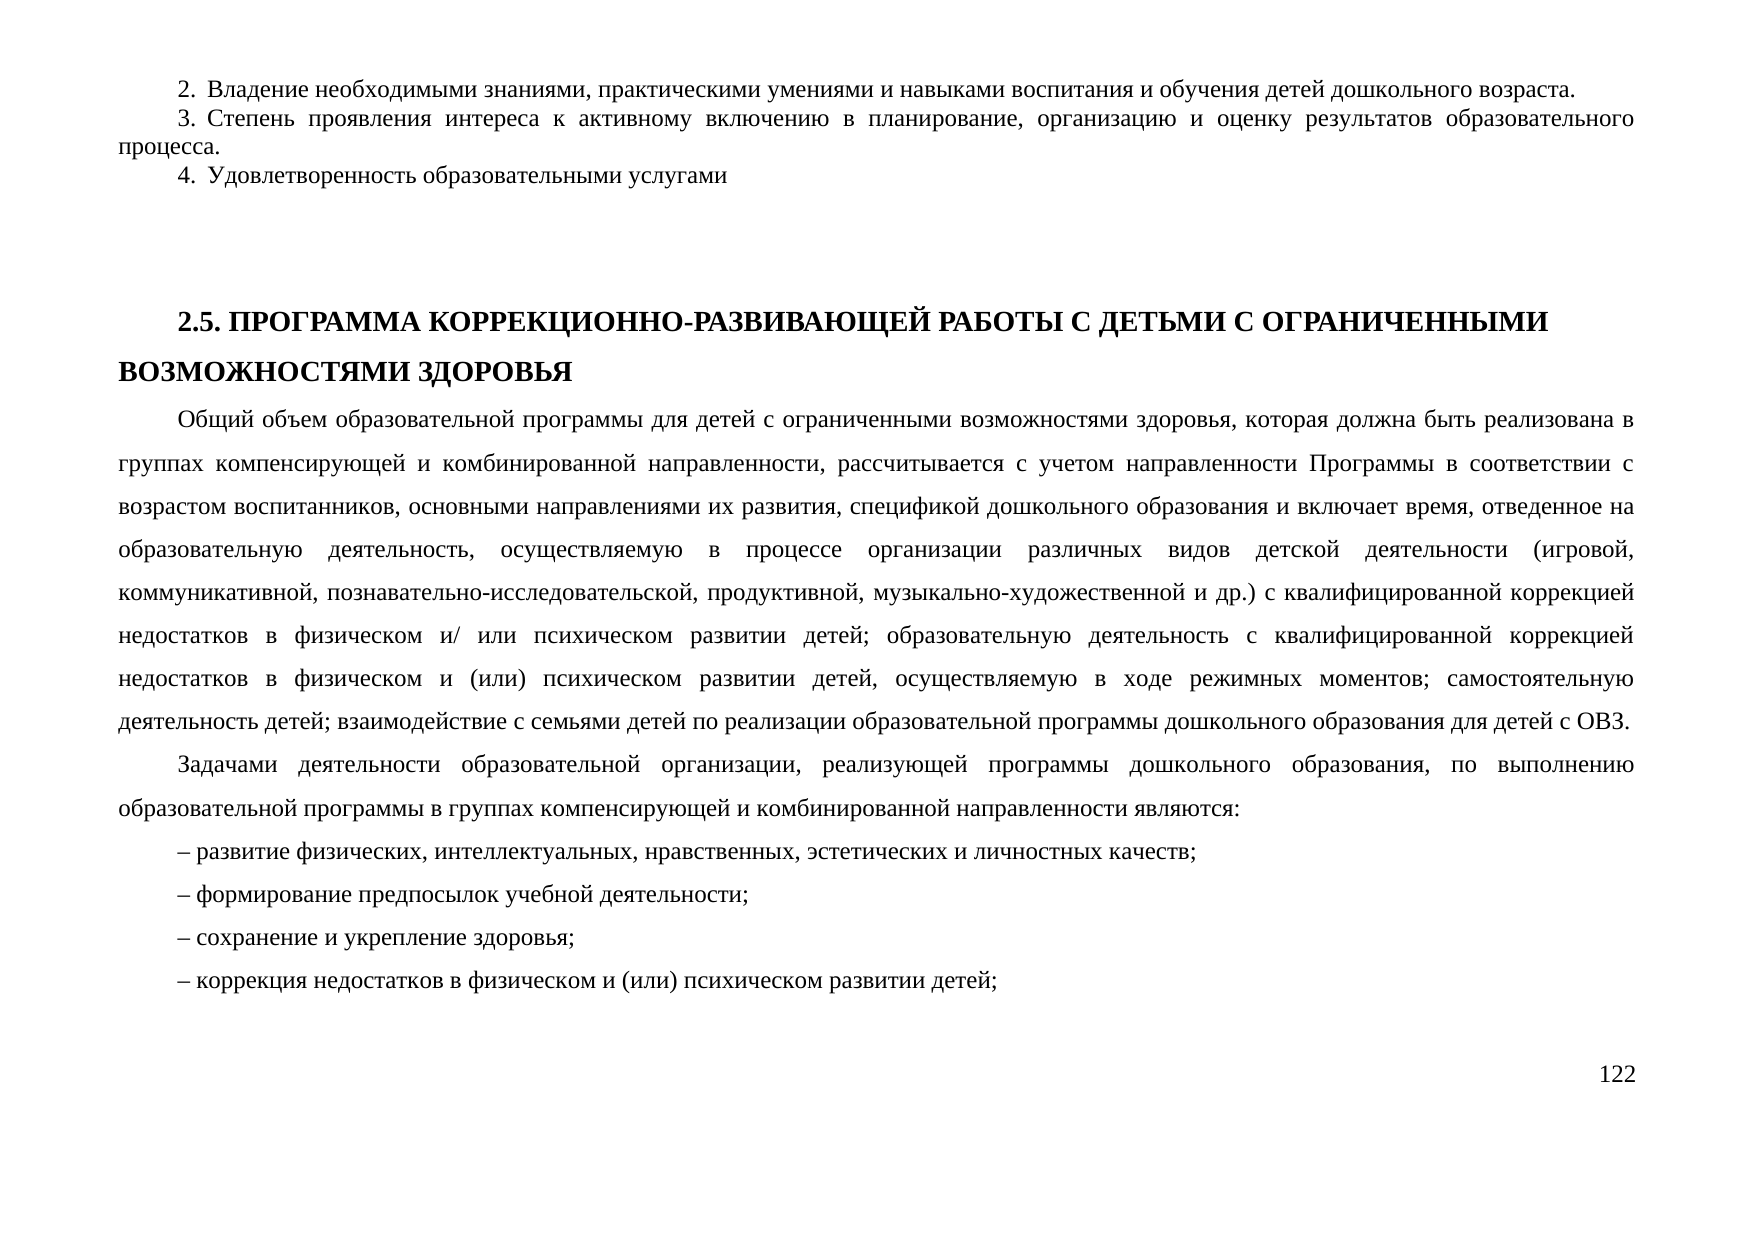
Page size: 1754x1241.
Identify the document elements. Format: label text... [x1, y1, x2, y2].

list Удовлетворенность образовательными услугами [118, 160, 1636, 189]
text – формирование предпосылок учебной деятельности; [118, 879, 1636, 908]
text – коррекция недостатков в физическом и (или) психическом развитии детей; [118, 965, 1636, 994]
text 2.5. Программа коррекционно-развивающей работы с детьми с ограниченными возможностями здоровья [118, 304, 1636, 388]
text Задачами деятельности образовательной организации, реализующей программы дошкольного образования, по выполнению образовательной программы в группах компенсирующей и комбинированной направленности являются: [118, 749, 1636, 821]
list Степень проявления интереса к активному включению в планирование, организацию и оценку результатов образовательного процесса. [118, 103, 1636, 160]
text Общий объем образовательной программы для детей с ограниченными возможностями здоровья, которая должна быть реализована в группах компенсирующей и комбинированной направленности, рассчитывается с учетом направленности Программы в соответствии с возрастом воспитанников, основными направлениями их развития, спецификой дошкольного образования и включает время, отведенное на образовательную деятельность, осуществляемую в процессе организации различных видов детской деятельности (игровой, коммуникативной, познавательно-исследовательской, продуктивной, музыкально-художественной и др.) с квалифицированной коррекцией недостатков в физическом и/ или психическом развитии детей; образовательную деятельность с квалифицированной коррекцией недостатков в физическом и (или) психическом развитии детей, осуществляемую в ходе режимных моментов; самостоятельную деятельность детей; взаимодействие с семьями детей по реализации образовательной программы дошкольного образования для детей с ОВЗ. [118, 404, 1636, 735]
text – сохранение и укрепление здоровья; [118, 922, 1636, 951]
list Владение необходимыми знаниями, практическими умениями и навыками воспитания и обучения детей дошкольного возраста. [118, 74, 1636, 103]
text – развитие физических, интеллектуальных, нравственных, эстетических и личностных качеств; [118, 836, 1636, 864]
